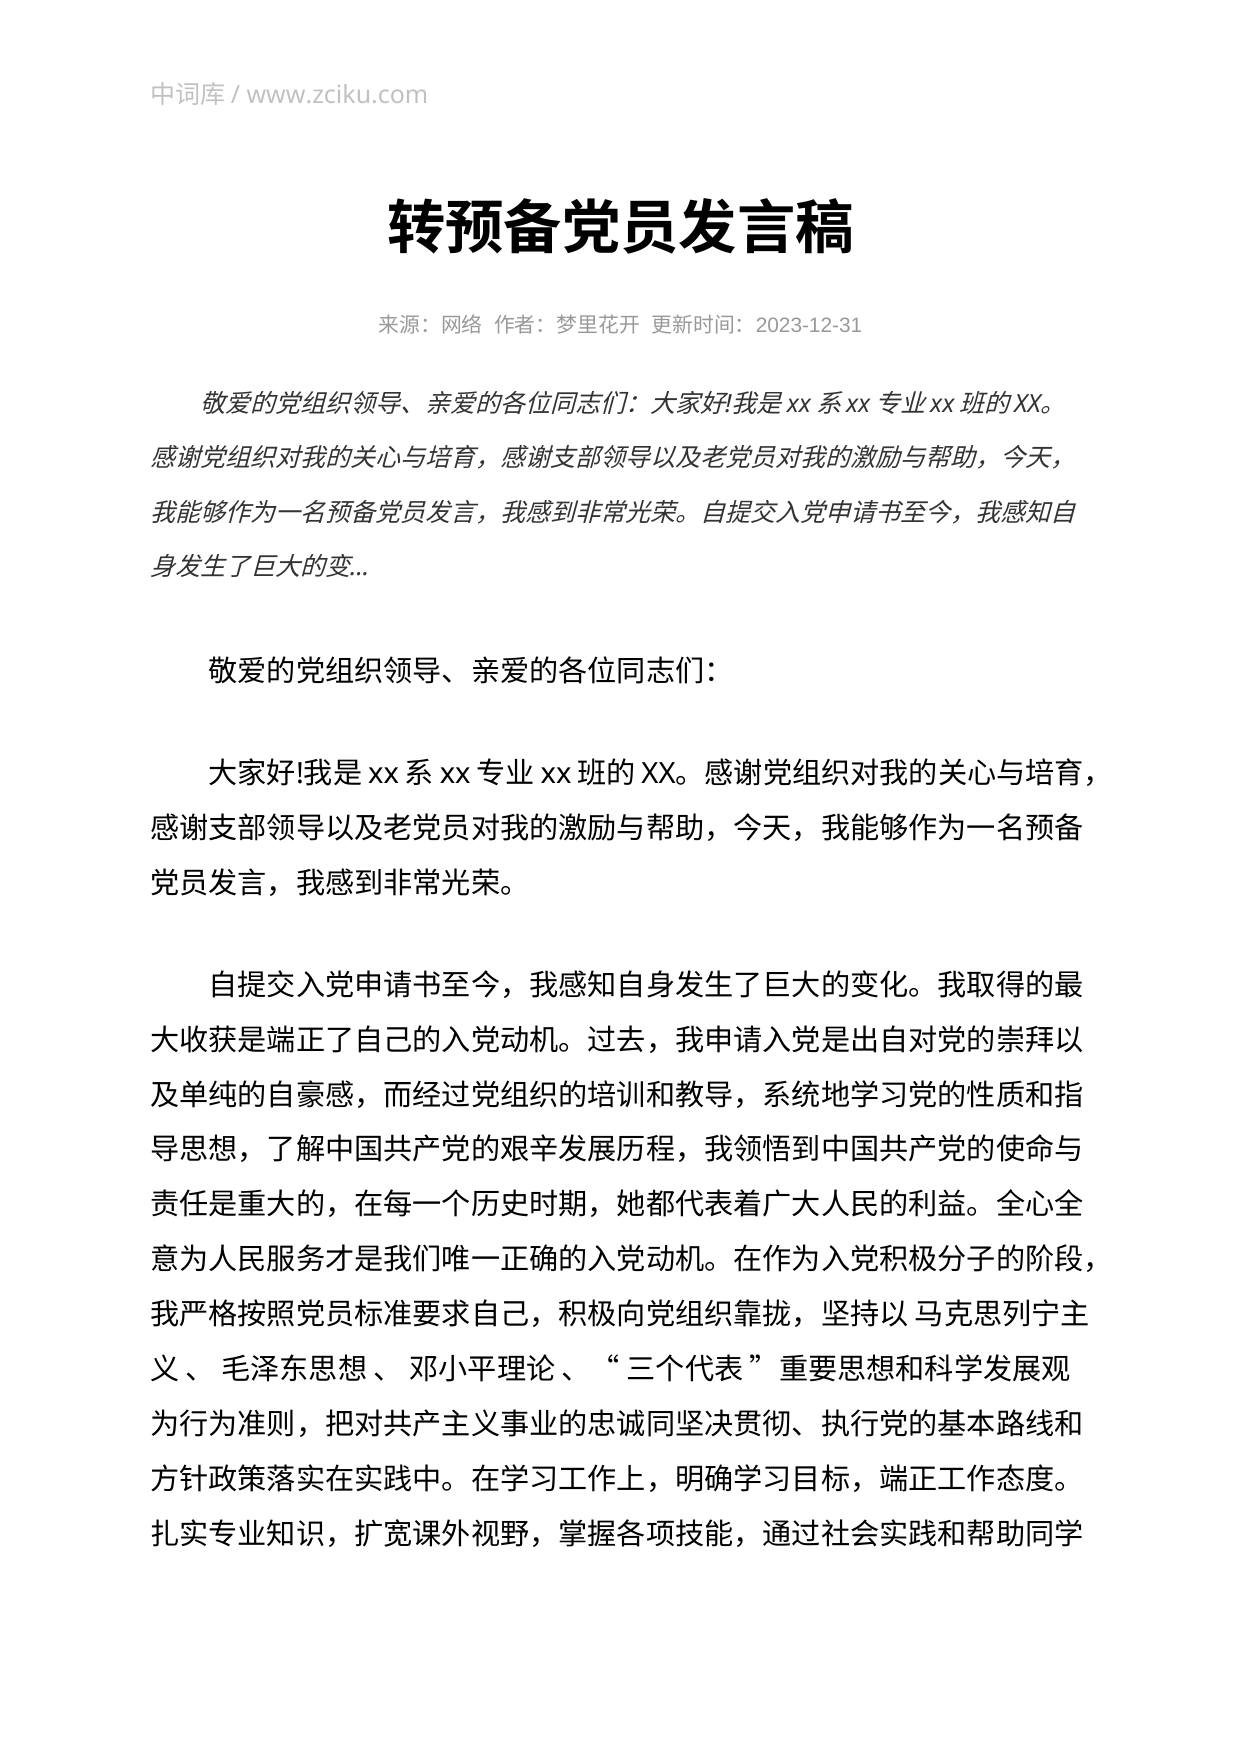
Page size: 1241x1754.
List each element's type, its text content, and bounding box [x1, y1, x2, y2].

text 大家好!我是xx系xx专业xx班的XX。感谢党组织对我的关心与培育，感谢支部领导以及老党员对我的激励与帮助，今天，我能够作为一名预备党员发言，我感到非常光荣。 [150, 749, 1090, 902]
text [150, 961, 1090, 1552]
text 来源：网络 作者：梦里花开 更新时间：2023-12-31 [150, 313, 1090, 337]
text 敬爱的党组织领导、亲爱的各位同志们：大家好!我是xx系xx专业xx班的XX。感谢党组织对我的关心与培育，感谢支部领导以及老党员对我的激励与帮助，今天，我能够作为一名预备党员发言，我感到非常光荣。自提交入党申请书至今，我感知自身发生了巨大的变... [150, 383, 1090, 583]
subtitle 转预备党员发言稿 [150, 181, 1090, 266]
text 敬爱的党组织领导、亲爱的各位同志们： [150, 648, 1090, 690]
